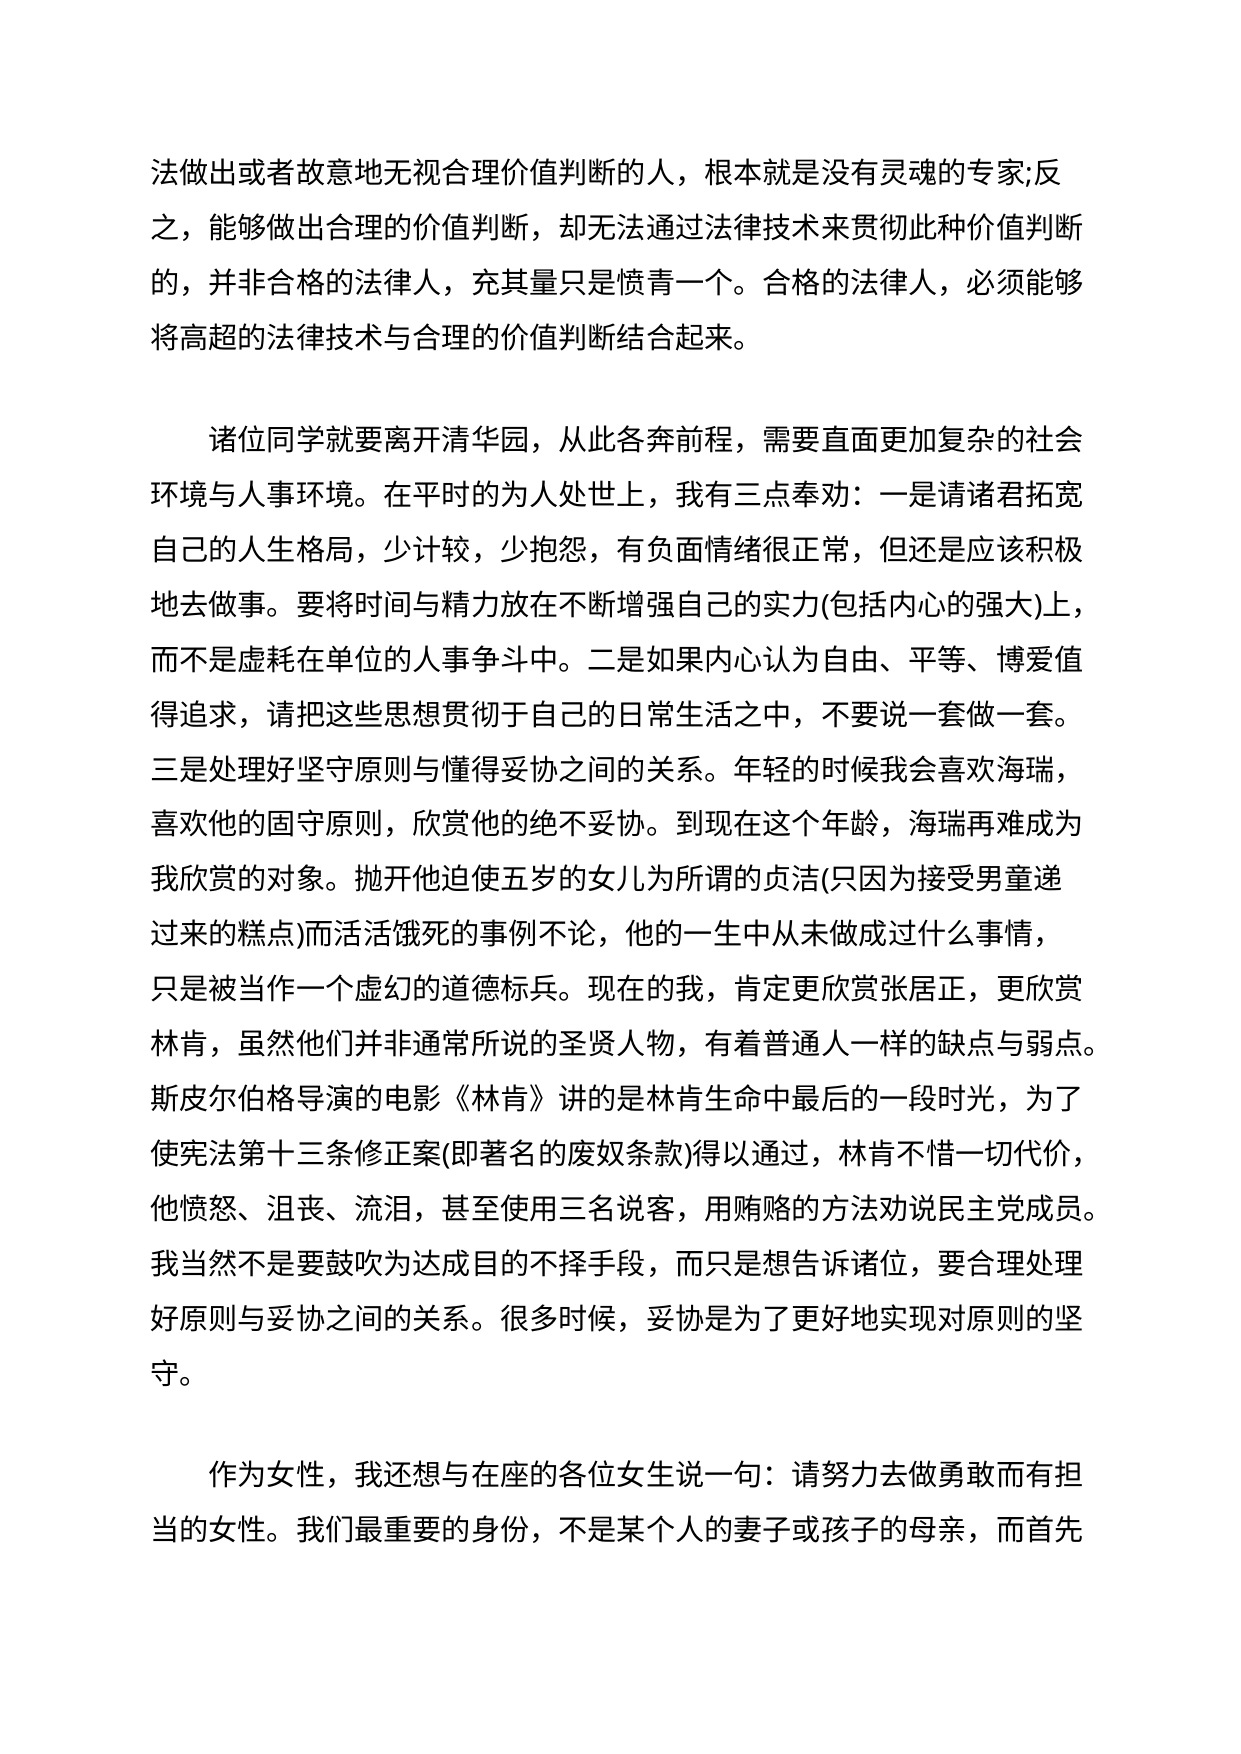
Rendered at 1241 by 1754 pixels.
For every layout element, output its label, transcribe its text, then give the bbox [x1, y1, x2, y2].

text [150, 150, 1090, 357]
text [150, 1452, 1090, 1549]
text 诸位同学就要离开清华园，从此各奔前程，需要直面更加复杂的社会环境与人事环境。在平时的为人处世上，我有三点奉劝：一是请诸君拓宽自己的人生格局，少计较，少抱怨，有负面情绪很正常，但还是应该积极地去做事。要将时间与精力放在不断增强自己的实力(包括内心的强大)上，而不是虚耗在单位的人事争斗中。二是如果内心认为自由、平等、博爱值得追求，请把这些思想贯彻于自己的日常生活之中，不要说一套做一套。三是处理好坚守原则与懂得妥协之间的关系。年轻的时候我会喜欢海瑞，喜欢他的固守原则，欣赏他的绝不妥协。到现在这个年龄，海瑞再难成为我欣赏的对象。抛开他迫使五岁的女儿为所谓的贞洁(只因为接受男童递过来的糕点)而活活饿死的事例不论，他的一生中从未做成过什么事情，只是被当作一个虚幻的道德标兵。现在的我，肯定更欣赏张居正，更欣赏林肯，虽然他们并非通常所说的圣贤人物，有着普通人一样的缺点与弱点。斯皮尔伯格导演的电影《林肯》讲的是林肯生命中最后的一段时光，为了使宪法第十三条修正案(即著名的废奴条款)得以通过，林肯不惜一切代价，他愤怒、沮丧、流泪，甚至使用三名说客，用贿赂的方法劝说民主党成员。我当然不是要鼓吹为达成目的不择手段，而只是想告诉诸位，要合理处理好原则与妥协之间的关系。很多时候，妥协是为了更好地实现对原则的坚守。 [150, 417, 1090, 1392]
